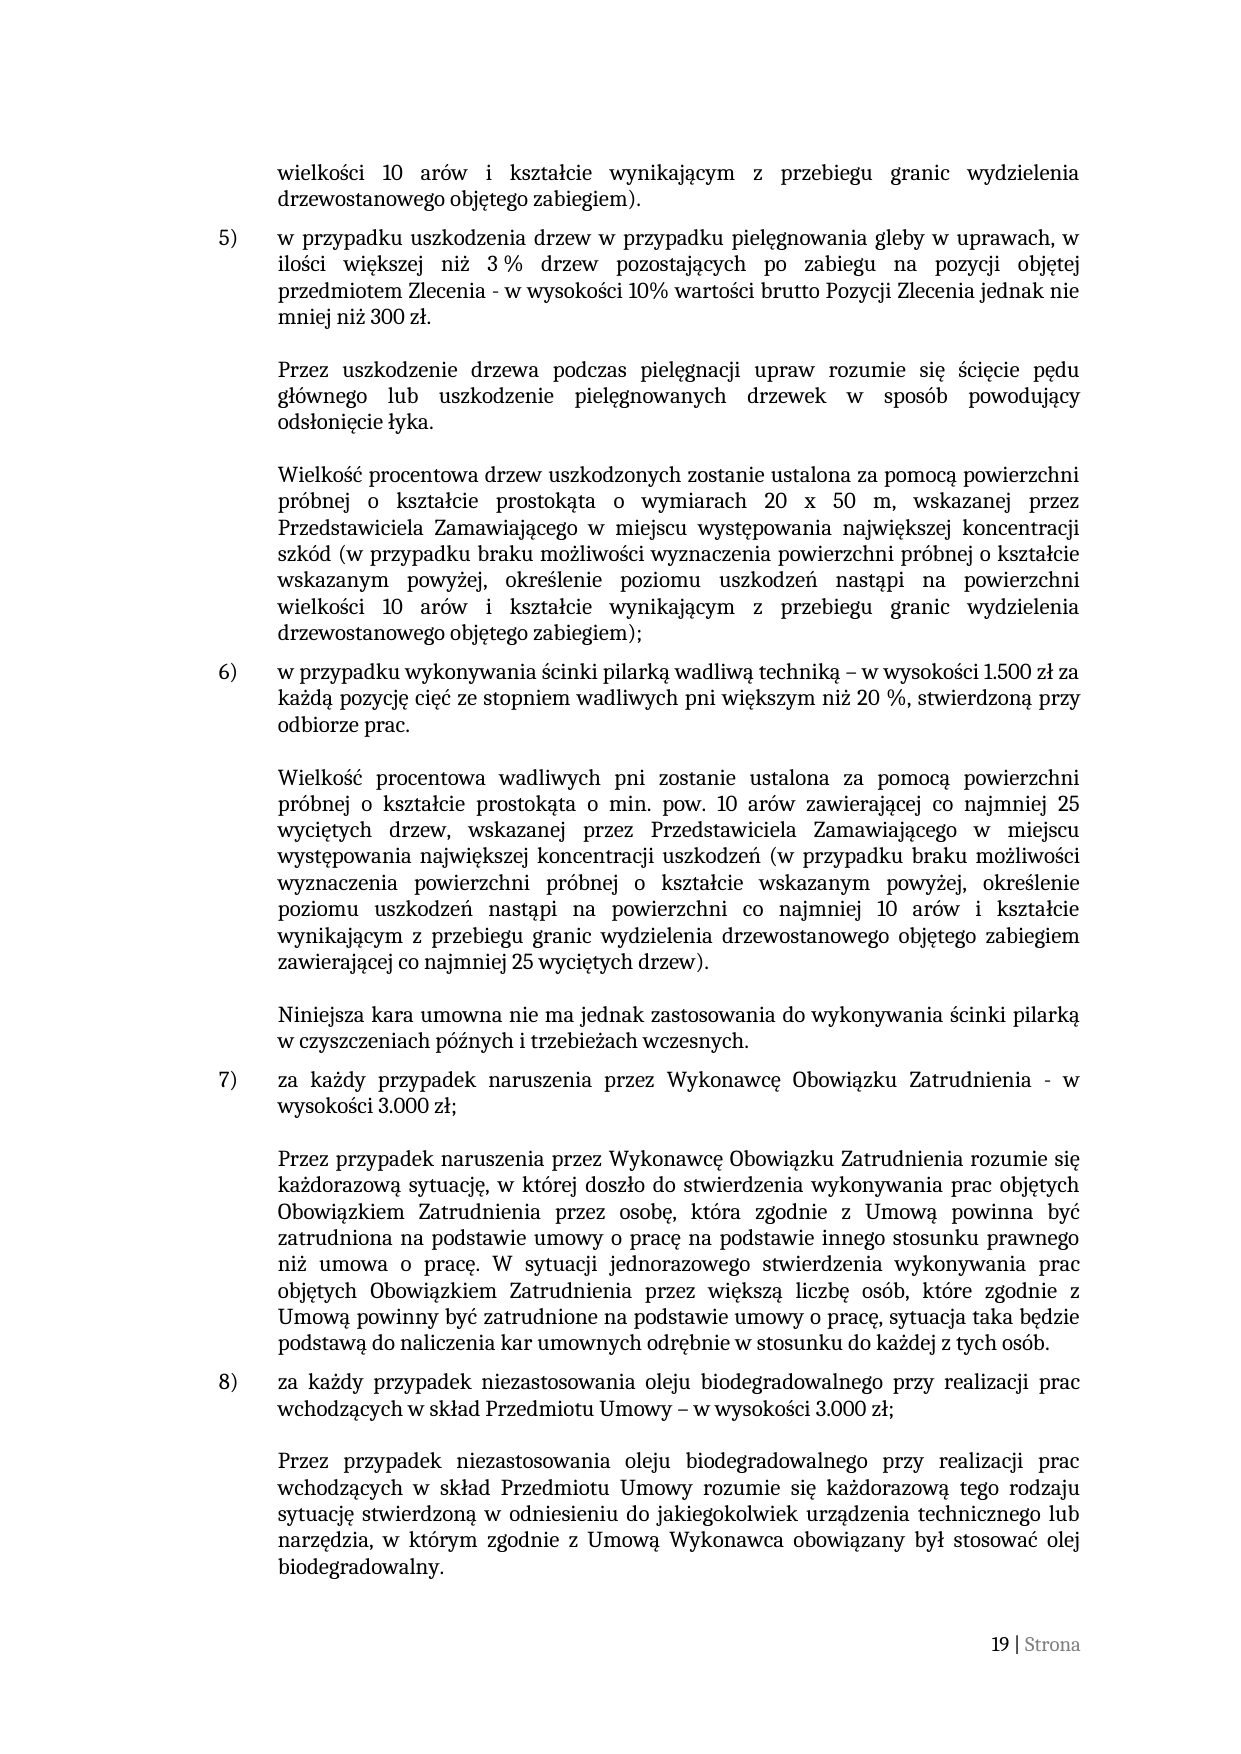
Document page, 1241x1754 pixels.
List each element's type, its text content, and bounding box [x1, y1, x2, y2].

list w przypadku wykonywania ścinki pilarką wadliwą techniką – w wysokości 1.500 zł za każdą pozycję cięć ze stopniem wadliwych pni większym niż 20 %, stwierdzoną przy odbiorze prac. Wielkość procentowa wadliwych pni zostanie ustalona za pomocą powierzchni próbnej o kształcie prostokąta o min. pow. 10 arów zawierającej co najmniej 25 wyciętych drzew, wskazanej przez Przedstawiciela Zamawiającego w miejscu występowania największej koncentracji uszkodzeń (w przypadku braku możliwości wyznaczenia powierzchni próbnej o kształcie wskazanym powyżej, określenie poziomu uszkodzeń nastąpi na powierzchni co najmniej 10 arów i kształcie wynikającym z przebiegu granic wydzielenia drzewostanowego objętego zabiegiem zawierającej co najmniej 25 wyciętych drzew). Niniejsza kara umowna nie ma jednak zastosowania do wykonywania ścinki pilarką w czyszczeniach późnych i trzebieżach wczesnych. [218, 659, 1081, 1054]
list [218, 159, 1081, 212]
list za każdy przypadek naruszenia przez Wykonawcę Obowiązku Zatrudnienia - w wysokości 3.000 zł; Przez przypadek naruszenia przez Wykonawcę Obowiązku Zatrudnienia rozumie się każdorazową sytuację, w której doszło do stwierdzenia wykonywania prac objętych Obowiązkiem Zatrudnienia przez osobę, która zgodnie z Umową powinna być zatrudniona na podstawie umowy o pracę na podstawie innego stosunku prawnego niż umowa o pracę. W sytuacji jednorazowego stwierdzenia wykonywania prac objętych Obowiązkiem Zatrudnienia przez większą liczbę osób, które zgodnie z Umową powinny być zatrudnione na podstawie umowy o pracę, sytuacja taka będzie podstawą do naliczenia kar umownych odrębnie w stosunku do każdej z tych osób. [218, 1067, 1081, 1357]
list w przypadku uszkodzenia drzew w przypadku pielęgnowania gleby w uprawach, w ilości większej niż 3 % drzew pozostających po zabiegu na pozycji objętej przedmiotem Zlecenia - w wysokości 10% wartości brutto Pozycji Zlecenia jednak nie mniej niż 300 zł. Przez uszkodzenie drzewa podczas pielęgnacji upraw rozumie się ścięcie pędu głównego lub uszkodzenie pielęgnowanych drzewek w sposób powodujący odsłonięcie łyka. Wielkość procentowa drzew uszkodzonych zostanie ustalona za pomocą powierzchni próbnej o kształcie prostokąta o wymiarach 20 x 50 m, wskazanej przez Przedstawiciela Zamawiającego w miejscu występowania największej koncentracji szkód (w przypadku braku możliwości wyznaczenia powierzchni próbnej o kształcie wskazanym powyżej, określenie poziomu uszkodzeń nastąpi na powierzchni wielkości 10 arów i kształcie wynikającym z przebiegu granic wydzielenia drzewostanowego objętego zabiegiem); [218, 225, 1081, 646]
list za każdy przypadek niezastosowania oleju biodegradowalnego przy realizacji prac wchodzących w skład Przedmiotu Umowy – w wysokości 3.000 zł; Przez przypadek niezastosowania oleju biodegradowalnego przy realizacji prac wchodzących w skład Przedmiotu Umowy rozumie się każdorazową tego rodzaju sytuację stwierdzoną w odniesieniu do jakiegokolwiek urządzenia technicznego lub narzędzia, w którym zgodnie z Umową Wykonawca obowiązany był stosować olej biodegradowalny. [218, 1369, 1081, 1580]
